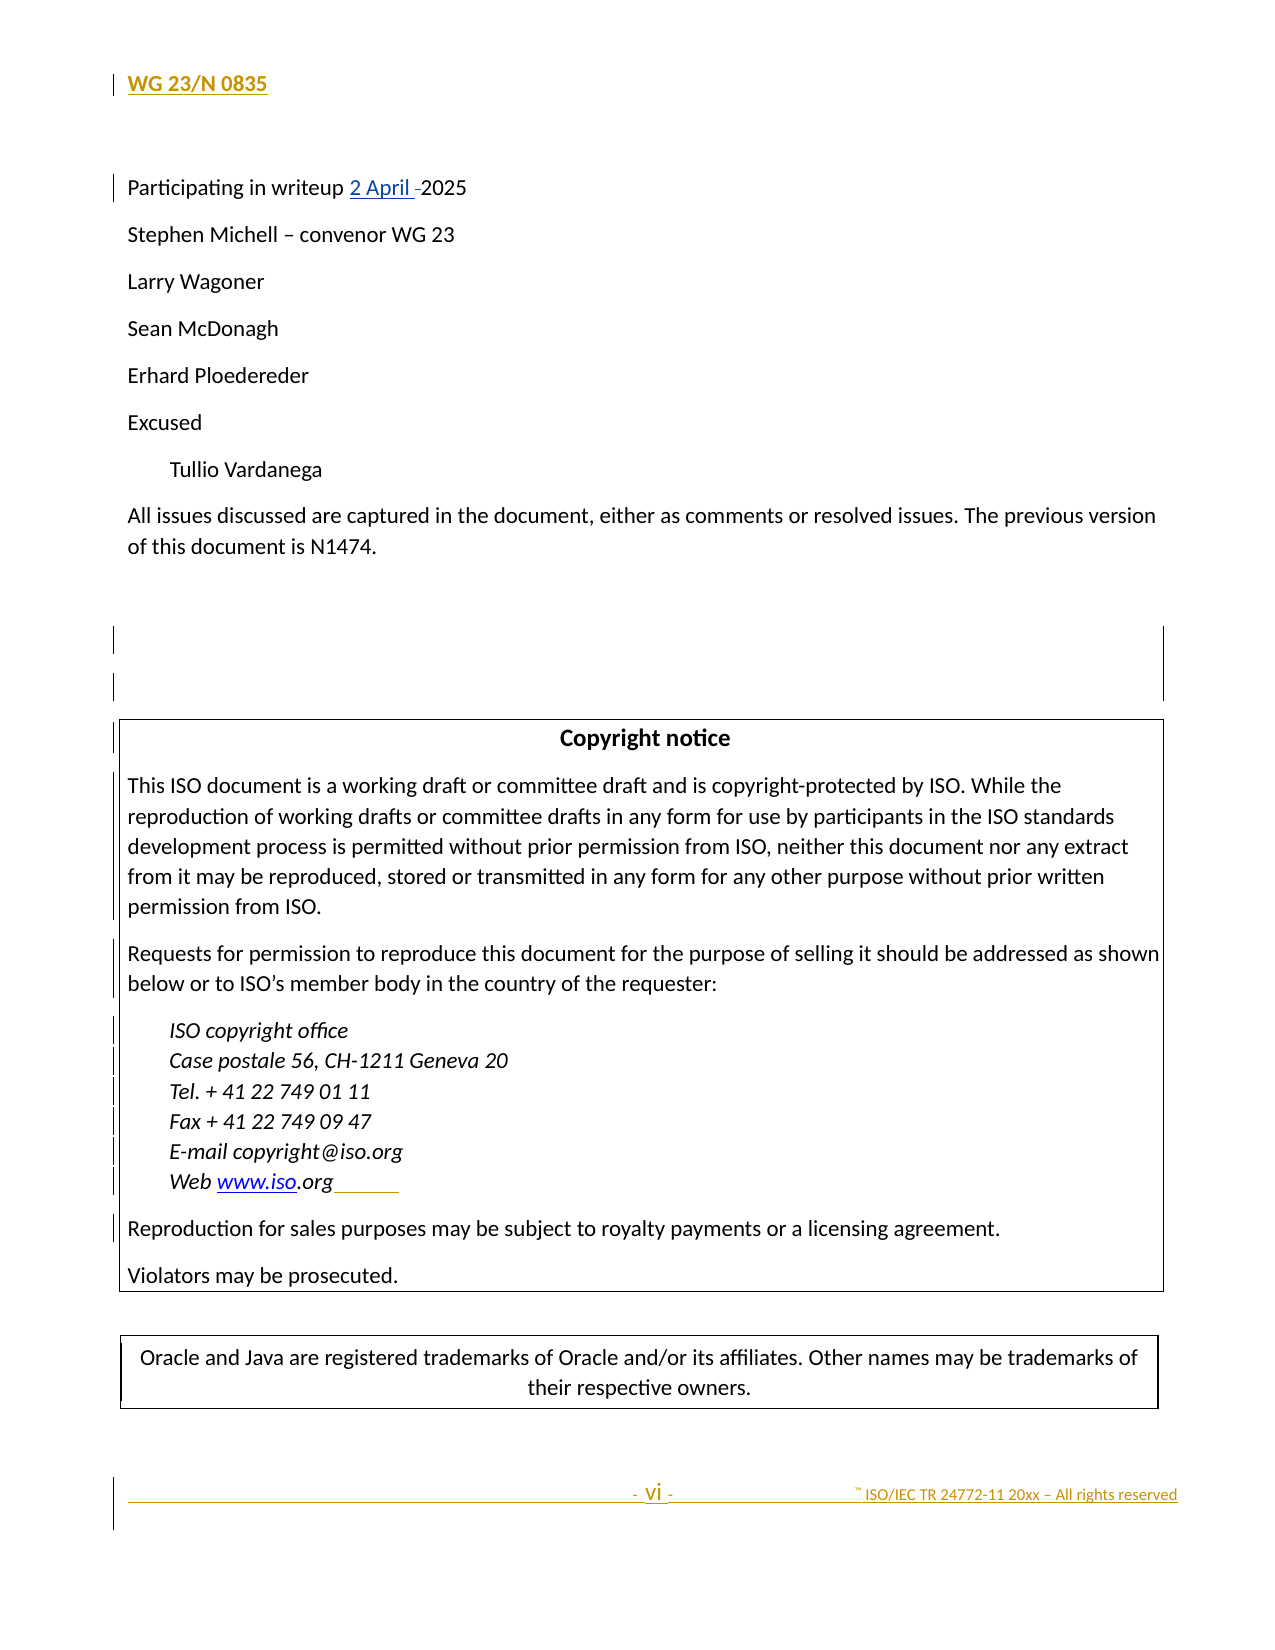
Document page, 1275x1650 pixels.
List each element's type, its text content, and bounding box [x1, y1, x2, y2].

text Fax + 41 22 749 09 47 [120, 1104, 1163, 1134]
text This ISO document is a working draft or committee draft and is copyright-protected by ISO. While the reproduction of working drafts or committee drafts in any form for use by participants in the ISO standards development process is permitted without prior permission from ISO, neither this document nor any extract from it may be reproduced, stored or transmitted in any form for any other purpose without prior written permission from ISO. [120, 769, 1163, 920]
text Erhard Ploedereder [127, 361, 1162, 389]
text Copyright notice [120, 720, 1163, 752]
text Case postale 56, CH-1211 Geneva 20 [120, 1044, 1163, 1074]
text Sean McDonagh [127, 314, 1162, 342]
text Web www.iso.org [120, 1165, 1163, 1195]
text Tel. + 41 22 749 01 11 [120, 1074, 1163, 1104]
text E-mail copyright@iso.org [120, 1134, 1163, 1165]
text Stephen Michell – convenor WG 23 [127, 220, 1162, 248]
text Excused [127, 408, 1162, 436]
text Participating in writeup 2025 [127, 173, 1162, 202]
text Violators may be prosecuted. [120, 1258, 1163, 1291]
text ISO copyright office [120, 1014, 1163, 1044]
text Reproduction for sales purposes may be subject to royalty payments or a licensing agreement. [120, 1212, 1163, 1242]
text All issues discussed are captured in the document, either as comments or resolved issues. The previous version of this document is N1474. [127, 502, 1162, 560]
text Tullio Vardanega [127, 455, 1162, 483]
text Larry Wagoner [127, 267, 1162, 295]
text Requests for permission to reproduce this document for the purpose of selling it should be addressed as shown below or to ISO’s member body in the country of the requester: [120, 937, 1163, 997]
